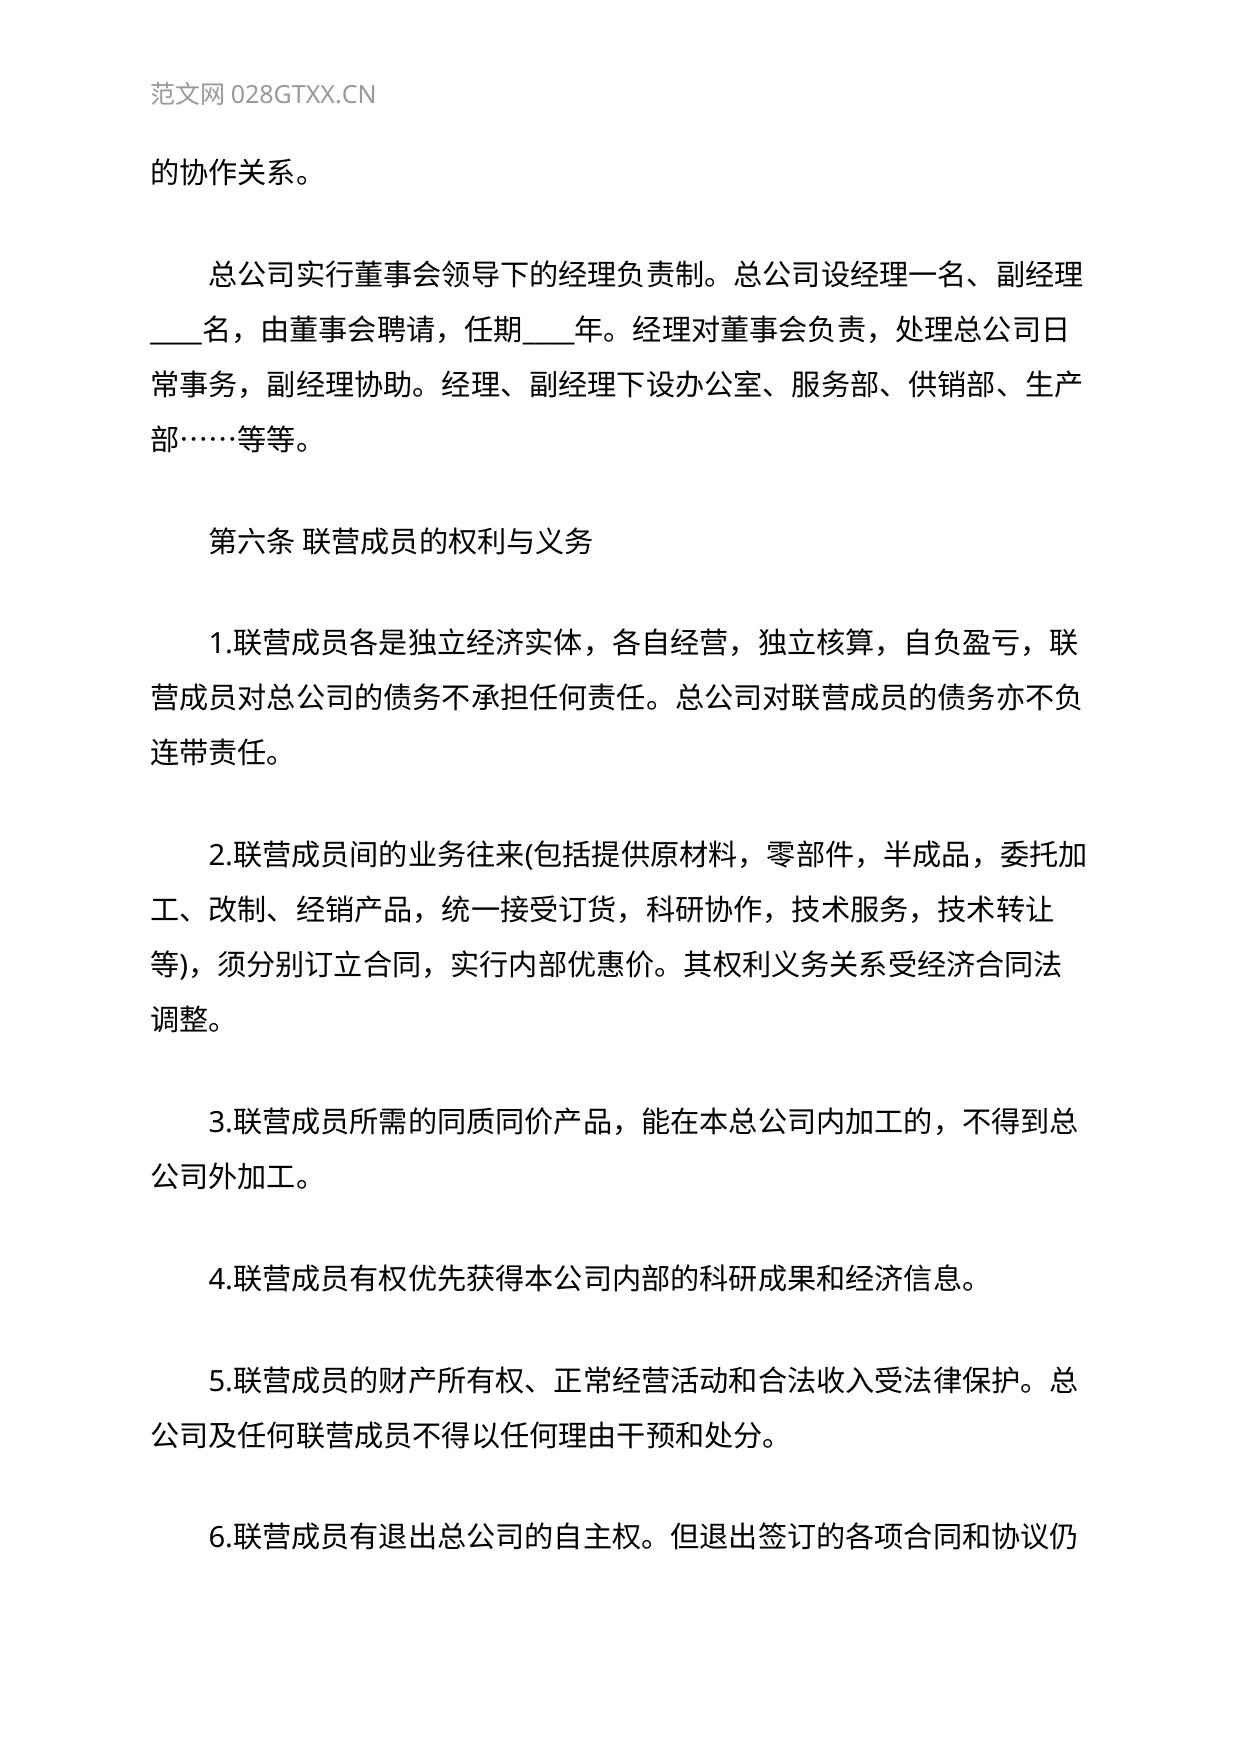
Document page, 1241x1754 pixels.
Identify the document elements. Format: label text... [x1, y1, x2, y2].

text 3.联营成员所需的同质同价产品，能在本总公司内加工的，不得到总公司外加工。 [150, 1098, 1090, 1196]
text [150, 150, 1090, 192]
text 5.联营成员的财产所有权、正常经营活动和合法收入受法律保护。总公司及任何联营成员不得以任何理由干预和处分。 [150, 1357, 1090, 1454]
text 2.联营成员间的业务往来(包括提供原材料，零部件，半成品，委托加工、改制、经销产品，统一接受订货，科研协作，技术服务，技术转让等)，须分别订立合同，实行内部优惠价。其权利义务关系受经济合同法调整。 [150, 832, 1090, 1039]
text 总公司实行董事会领导下的经理负责制。总公司设经理一名、副经理____名，由董事会聘请，任期____年。经理对董事会负责，处理总公司日常事务，副经理协助。经理、副经理下设办公室、服务部、供销部、生产部……等等。 [150, 252, 1090, 459]
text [150, 1514, 1090, 1556]
text 第六条 联营成员的权利与义务 [150, 518, 1090, 561]
text 4.联营成员有权优先获得本公司内部的科研成果和经济信息。 [150, 1255, 1090, 1298]
text 1.联营成员各是独立经济实体，各自经营，独立核算，自负盈亏，联营成员对总公司的债务不承担任何责任。总公司对联营成员的债务亦不负连带责任。 [150, 620, 1090, 772]
